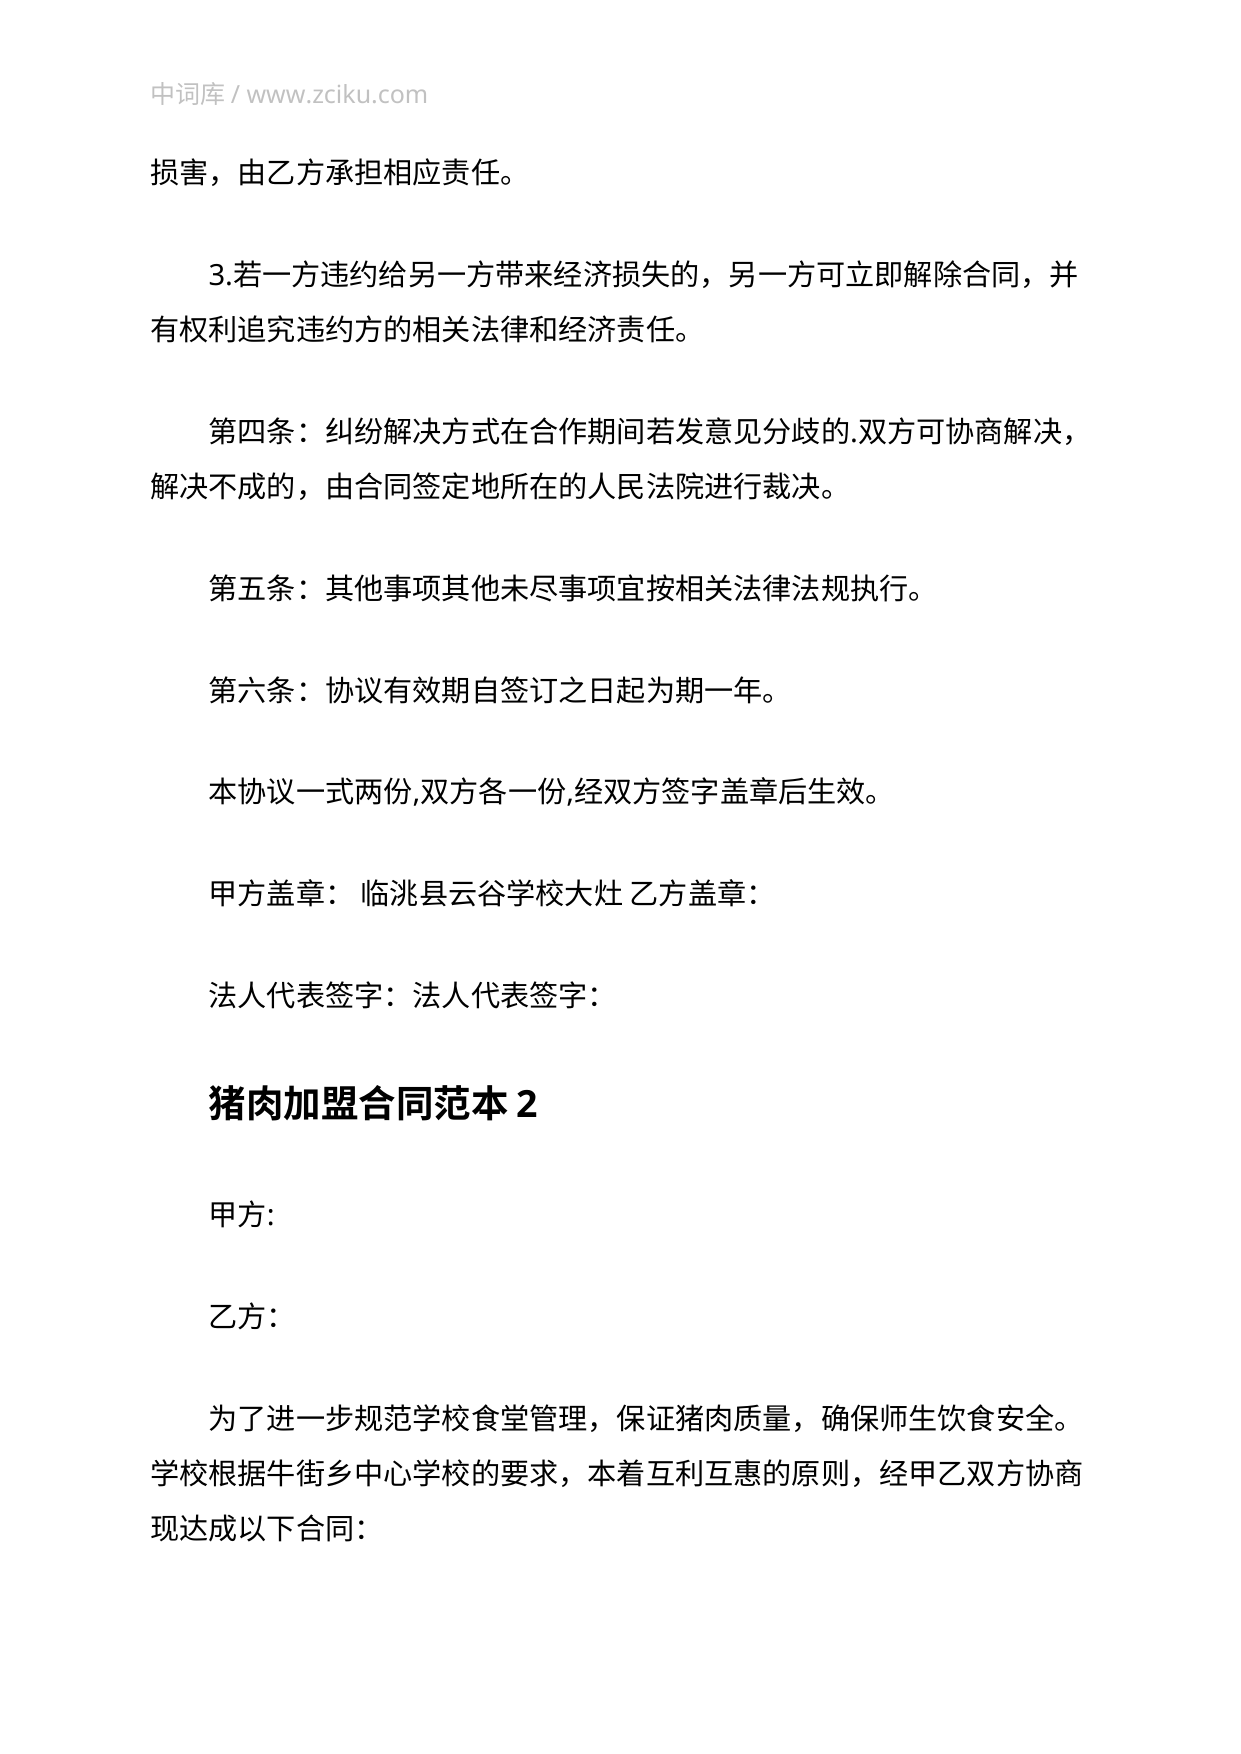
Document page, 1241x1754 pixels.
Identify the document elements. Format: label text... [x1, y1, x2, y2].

text 为了进一步规范学校食堂管理，保证猪肉质量，确保师生饮食安全。学校根据牛街乡中心学校的要求，本着互利互惠的原则，经甲乙双方协商现达成以下合同： [150, 1396, 1090, 1548]
text 法人代表签字：法人代表签字： [150, 973, 1090, 1015]
text 甲方: [150, 1192, 1090, 1234]
text 第五条：其他事项其他未尽事项宜按相关法律法规执行。 [150, 565, 1090, 608]
text 猪肉加盟合同范本2 [150, 1074, 1090, 1129]
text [150, 150, 1090, 192]
text 乙方： [150, 1294, 1090, 1336]
text 3.若一方违约给另一方带来经济损失的，另一方可立即解除合同，并有权利追究违约方的相关法律和经济责任。 [150, 252, 1090, 349]
text 第四条：纠纷解决方式在合作期间若发意见分歧的.双方可协商解决，解决不成的，由合同签定地所在的人民法院进行裁决。 [150, 408, 1090, 506]
text 甲方盖章： 临洮县云谷学校大灶 乙方盖章： [150, 871, 1090, 913]
text 第六条：协议有效期自签订之日起为期一年。 [150, 667, 1090, 709]
text 本协议一式两份,双方各一份,经双方签字盖章后生效。 [150, 769, 1090, 811]
